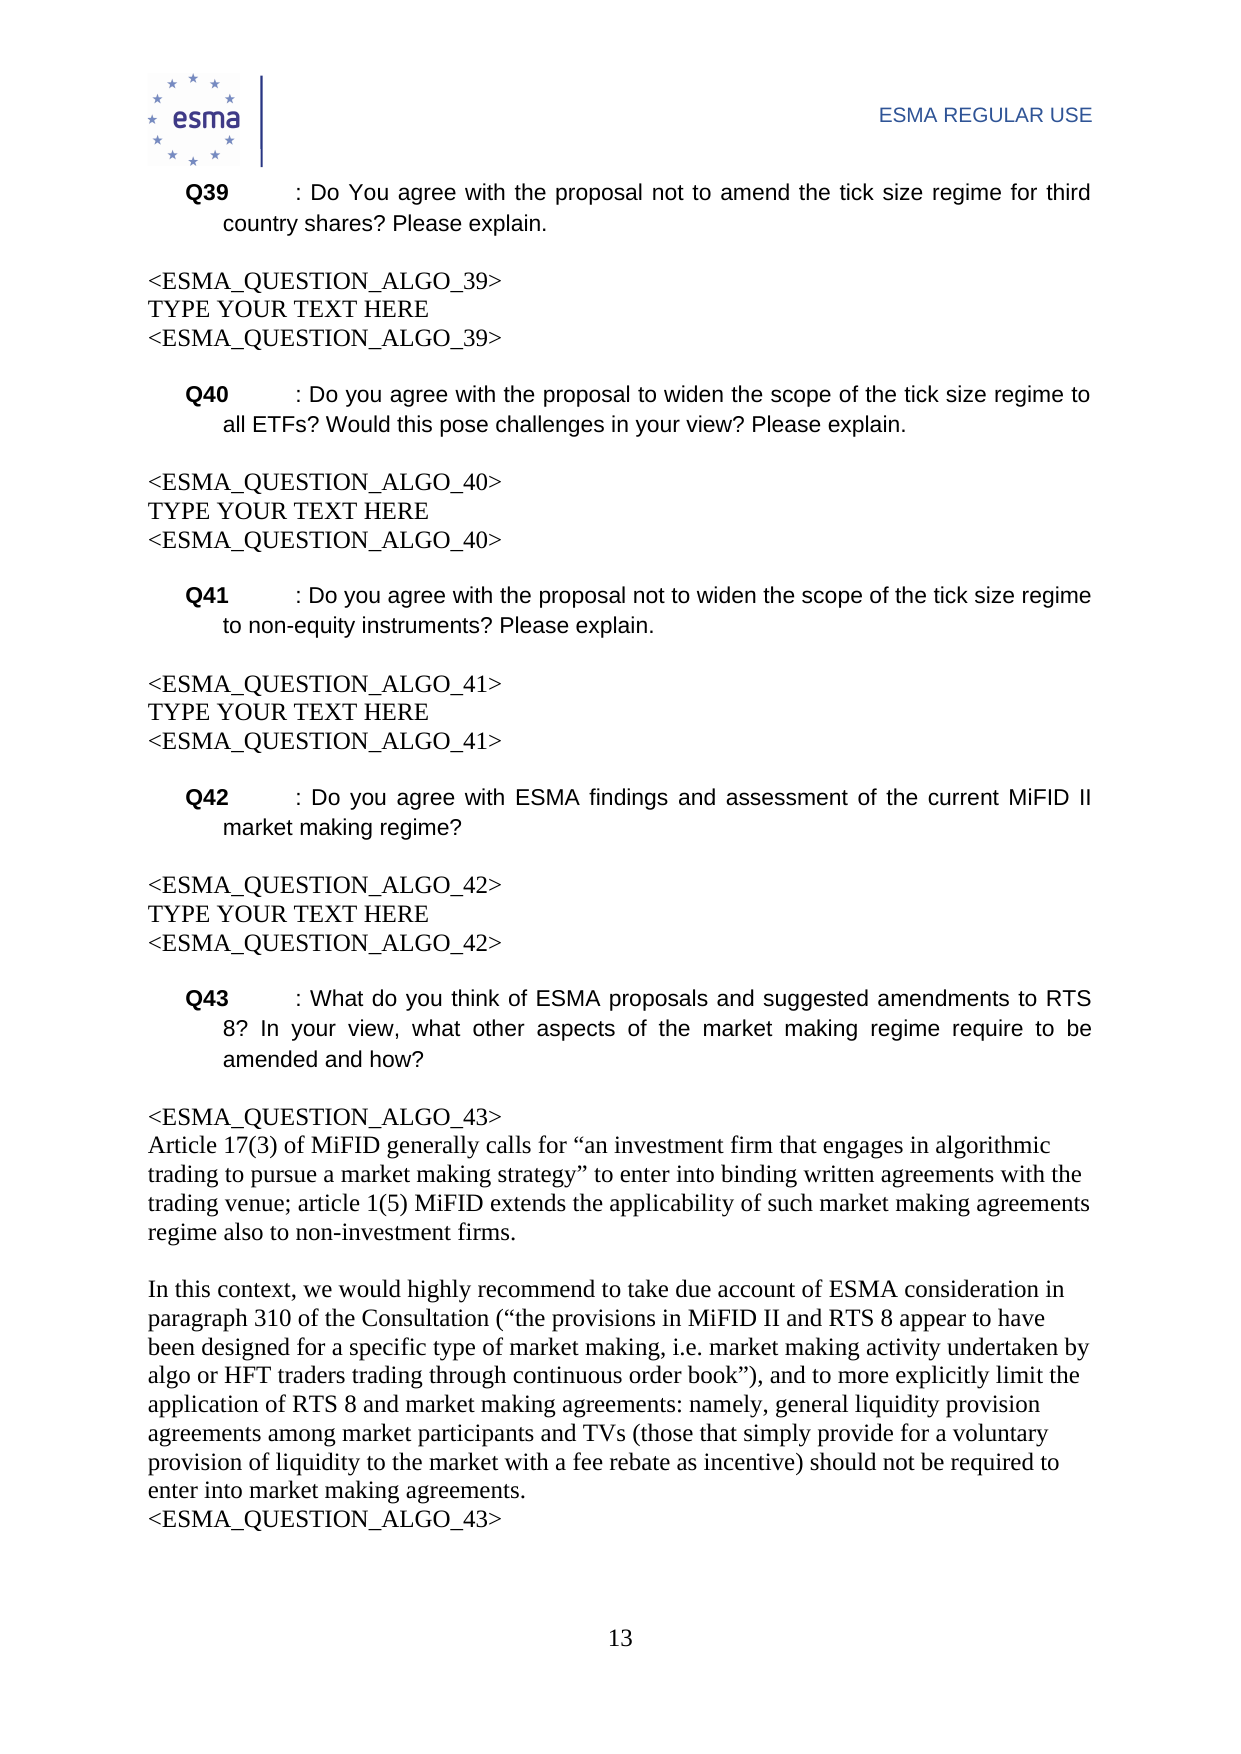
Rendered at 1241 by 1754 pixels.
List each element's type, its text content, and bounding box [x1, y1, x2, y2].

text <ESMA_QUESTION_ALGO_41> [148, 726, 1092, 755]
list : Do you agree with ESMA findings and assessment of the current MiFID II market making regime? [185, 784, 1092, 840]
text TYPE YOUR TEXT HERE [148, 697, 1092, 726]
text <ESMA_QUESTION_ALGO_39> [148, 323, 1092, 352]
text TYPE YOUR TEXT HERE [148, 496, 1092, 525]
picture [147, 73, 240, 166]
list : What do you think of ESMA proposals and suggested amendments to RTS 8? In your view, what other aspects of the market making regime require to be amended and how? [185, 985, 1092, 1072]
text <ESMA_QUESTION_ALGO_41> [148, 669, 1092, 697]
text TYPE YOUR TEXT HERE [148, 899, 1092, 928]
text <ESMA_QUESTION_ALGO_40> [148, 467, 1092, 496]
text In this context, we would highly recommend to take due account of ESMA consideration in paragraph 310 of the Consultation (“the provisions in MiFID II and RTS 8 appear to have been designed for a specific type of market making, i.e. market making activity undertaken by algo or HFT traders trading through continuous order book”), and to more explicitly limit the application of RTS 8 and market making agreements: namely, general liquidity provision agreements among market participants and TVs (those that simply provide for a voluntary provision of liquidity to the market with a fee rebate as incentive) should not be required to enter into market making agreements. [148, 1274, 1092, 1504]
text <ESMA_QUESTION_ALGO_40> [148, 525, 1092, 553]
text Article 17(3) of MiFID generally calls for “an investment firm that engages in algorithmic trading to pursue a market making strategy” to enter into binding written agreements with the trading venue; article 1(5) MiFID extends the applicability of such market making agreements regime also to non-investment firms. [148, 1131, 1092, 1246]
list : Do you agree with the proposal to widen the scope of the tick size regime to all ETFs? Would this pose challenges in your view? Please explain. [185, 381, 1092, 437]
text <ESMA_QUESTION_ALGO_42> [148, 928, 1092, 956]
text <ESMA_QUESTION_ALGO_39> [148, 266, 1092, 294]
text <ESMA_QUESTION_ALGO_43> [148, 1504, 1092, 1533]
list : Do You agree with the proposal not to amend the tick size regime for third country shares? Please explain. [185, 179, 1092, 236]
text <ESMA_QUESTION_ALGO_43> [148, 1102, 1092, 1131]
list : Do you agree with the proposal not to widen the scope of the tick size regime to non-equity instruments? Please explain. [185, 582, 1092, 639]
text TYPE YOUR TEXT HERE [148, 294, 1092, 323]
text <ESMA_QUESTION_ALGO_42> [148, 870, 1092, 899]
